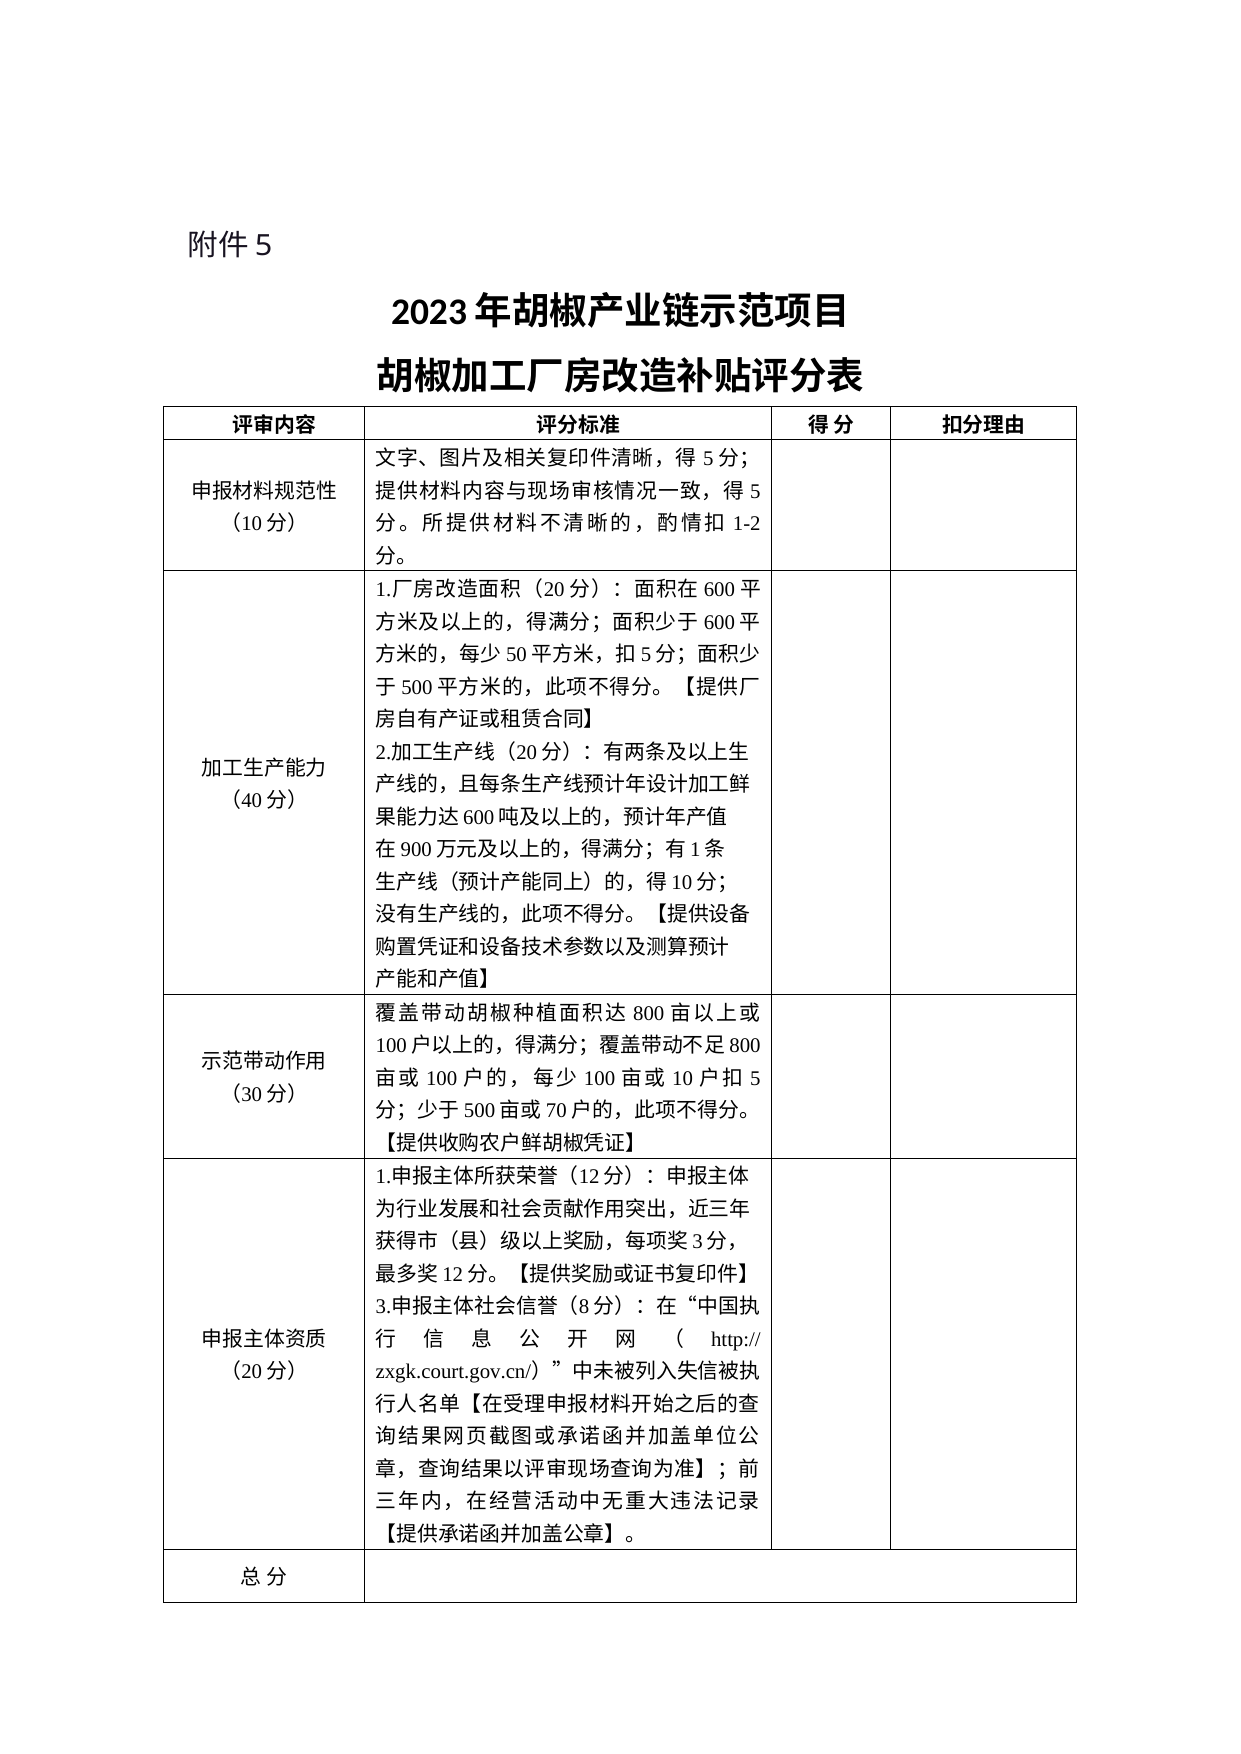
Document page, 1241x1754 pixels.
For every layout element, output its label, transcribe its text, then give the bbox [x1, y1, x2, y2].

table_cell [772, 440, 890, 570]
table_cell 申报材料规范性 （10分） [164, 440, 364, 570]
table_cell [365, 1550, 1076, 1602]
table_cell [891, 995, 1076, 1157]
table_header 评分标准 [365, 407, 771, 439]
table_cell 申报主体资质 （20分） [164, 1159, 364, 1548]
table_header 扣分理由 [891, 407, 1076, 439]
table_cell 加工生产能力 （40分） [164, 571, 364, 994]
table_cell [891, 571, 1076, 994]
table_cell [772, 995, 890, 1157]
table_header 得 分 [772, 407, 890, 439]
table_cell 文字、图片及相关复印件清晰，得5分；提供材料内容与现场审核情况一致，得5分。所提供材料不清晰的，酌情扣1-2分。 [365, 440, 771, 570]
table_cell 1.厂房改造面积（20分）：面积在600平方米及以上的，得满分；面积少于600平方米的，每少50平方米，扣5分；面积少于500平方米的，此项不得分。【提供厂房自有产证或租赁合同】 2.加工生产线（20分）：有两条及以上生 产线的，且每条生产线预计年设计加工鲜 果能力达600吨及以上的，预计年产值 在900万元及以上的，得满分；有1条 生产线（预计产能同上）的，得10分； 没有生产线的，此项不得分。【提供设备 购置凭证和设备技术参数以及测算预计 产能和产值】 [365, 571, 771, 994]
table_cell 覆盖带动胡椒种植面积达800亩以上或100户以上的，得满分；覆盖带动不足800亩或100户的，每少100亩或10户扣5分；少于500亩或70户的，此项不得分。【提供收购农户鲜胡椒凭证】 [365, 995, 771, 1157]
text 胡椒加工厂房改造补贴评分表 [187, 341, 1053, 406]
table_header 评审内容 [164, 407, 364, 439]
table_cell 示范带动作用 （30分） [164, 995, 364, 1157]
text 2023年胡椒产业链示范项目 [187, 276, 1053, 341]
table_cell [772, 1159, 890, 1548]
subtitle 附件5 [187, 211, 1053, 276]
table_cell [891, 440, 1076, 570]
table_cell 总 分 [164, 1550, 364, 1602]
table_cell [891, 1159, 1076, 1548]
table_cell [772, 571, 890, 994]
table_cell 1.申报主体所获荣誉（12分）：申报主体 为行业发展和社会贡献作用突出，近三年 获得市（县）级以上奖励，每项奖3分， 最多奖12分。【提供奖励或证书复印件】 3.申报主体社会信誉（8分）：在“中国执行信息公开网（http://zxgk.court.gov.cn/）”中未被列入失信被执行人名单【在受理申报材料开始之后的查询结果网页截图或承诺函并加盖单位公章，查询结果以评审现场查询为准】；前三年内，在经营活动中无重大违法记录【提供承诺函并加盖公章】。 [365, 1159, 771, 1548]
